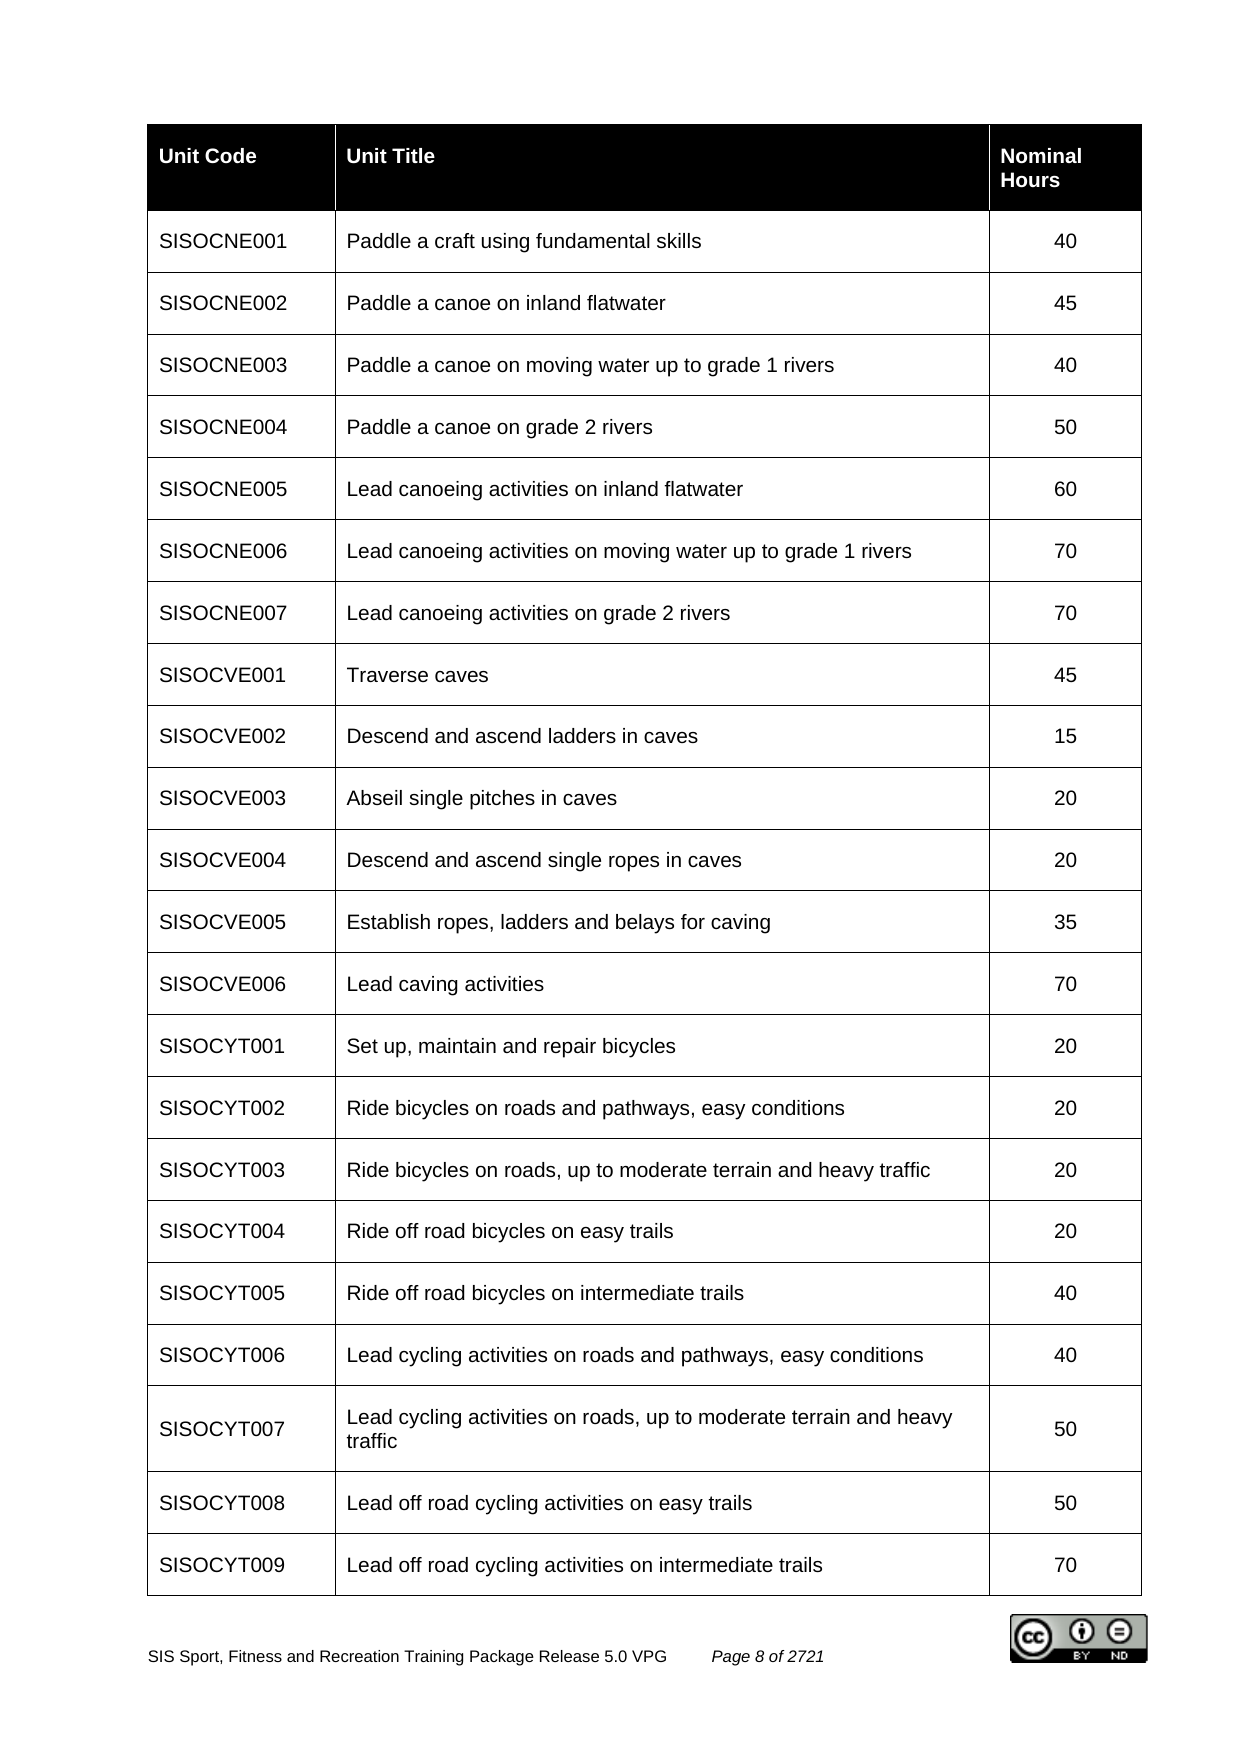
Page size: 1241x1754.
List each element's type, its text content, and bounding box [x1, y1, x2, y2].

table_cell SISOCVE001 [148, 644, 335, 705]
table_cell SISOCVE006 [148, 953, 335, 1014]
table_cell 50 [990, 396, 1141, 457]
table_cell Paddle a craft using fundamental skills [336, 211, 989, 272]
table_cell Paddle a canoe on grade 2 rivers [336, 396, 989, 457]
table_cell Abseil single pitches in caves [336, 768, 989, 828]
table_cell Lead canoeing activities on inland flatwater [336, 458, 989, 519]
table_cell SISOCYT004 [148, 1201, 335, 1262]
table_cell SISOCYT005 [148, 1263, 335, 1323]
table_header Unit Title [336, 125, 989, 210]
table_cell SISOCYT003 [148, 1139, 335, 1200]
table_cell 40 [990, 211, 1141, 272]
table_cell SISOCNE005 [148, 458, 335, 519]
table_cell SISOCVE002 [148, 706, 335, 767]
table_cell SISOCNE006 [148, 520, 335, 581]
table_cell Traverse caves [336, 644, 989, 705]
table_cell Lead cycling activities on roads, up to moderate terrain and heavy traffic [336, 1386, 989, 1471]
table_cell SISOCYT001 [148, 1015, 335, 1076]
table_cell 40 [990, 1263, 1141, 1323]
table_cell SISOCVE005 [148, 891, 335, 952]
table_cell Paddle a canoe on inland flatwater [336, 273, 989, 333]
table_cell 40 [990, 1325, 1141, 1385]
table_cell 20 [990, 1201, 1141, 1262]
table_cell Lead canoeing activities on moving water up to grade 1 rivers [336, 520, 989, 581]
table_cell Set up, maintain and repair bicycles [336, 1015, 989, 1076]
table_cell Establish ropes, ladders and belays for caving [336, 891, 989, 952]
table_cell SISOCYT002 [148, 1077, 335, 1138]
table_cell 50 [990, 1386, 1141, 1471]
table_cell Descend and ascend single ropes in caves [336, 830, 989, 890]
table_cell 70 [990, 520, 1141, 581]
table_cell Descend and ascend ladders in caves [336, 706, 989, 767]
table_cell SISOCYT006 [148, 1325, 335, 1385]
table_cell SISOCNE004 [148, 396, 335, 457]
picture [1010, 1614, 1148, 1663]
table_cell Lead caving activities [336, 953, 989, 1014]
table_cell Lead off road cycling activities on easy trails [336, 1472, 989, 1533]
table_cell Lead off road cycling activities on intermediate trails [336, 1534, 989, 1595]
table_cell Ride bicycles on roads and pathways, easy conditions [336, 1077, 989, 1138]
table_cell SISOCNE001 [148, 211, 335, 272]
table_cell SISOCYT009 [148, 1534, 335, 1595]
table_header Nominal Hours [990, 125, 1141, 210]
table_header Unit Code [148, 125, 335, 210]
table_cell 70 [990, 953, 1141, 1014]
table_cell SISOCNE002 [148, 273, 335, 333]
table_cell 20 [990, 830, 1141, 890]
table_cell 45 [990, 644, 1141, 705]
table_cell Ride bicycles on roads, up to moderate terrain and heavy traffic [336, 1139, 989, 1200]
table_cell 50 [990, 1472, 1141, 1533]
table_cell 35 [990, 891, 1141, 952]
table_cell SISOCYT007 [148, 1386, 335, 1471]
table_cell 20 [990, 1139, 1141, 1200]
table_cell SISOCNE003 [148, 335, 335, 395]
table_cell SISOCVE003 [148, 768, 335, 828]
table_cell 15 [990, 706, 1141, 767]
table_cell Lead cycling activities on roads and pathways, easy conditions [336, 1325, 989, 1385]
table_cell 20 [990, 1077, 1141, 1138]
table_cell 40 [990, 335, 1141, 395]
table_cell 70 [990, 1534, 1141, 1595]
table_cell 20 [990, 1015, 1141, 1076]
table_cell 20 [990, 768, 1141, 828]
table_cell Ride off road bicycles on easy trails [336, 1201, 989, 1262]
table_cell Paddle a canoe on moving water up to grade 1 rivers [336, 335, 989, 395]
table_cell 70 [990, 582, 1141, 643]
table_cell Lead canoeing activities on grade 2 rivers [336, 582, 989, 643]
table_cell SISOCNE007 [148, 582, 335, 643]
table_cell SISOCVE004 [148, 830, 335, 890]
table_cell Ride off road bicycles on intermediate trails [336, 1263, 989, 1323]
table_cell SISOCYT008 [148, 1472, 335, 1533]
table_cell 60 [990, 458, 1141, 519]
table_cell 45 [990, 273, 1141, 333]
